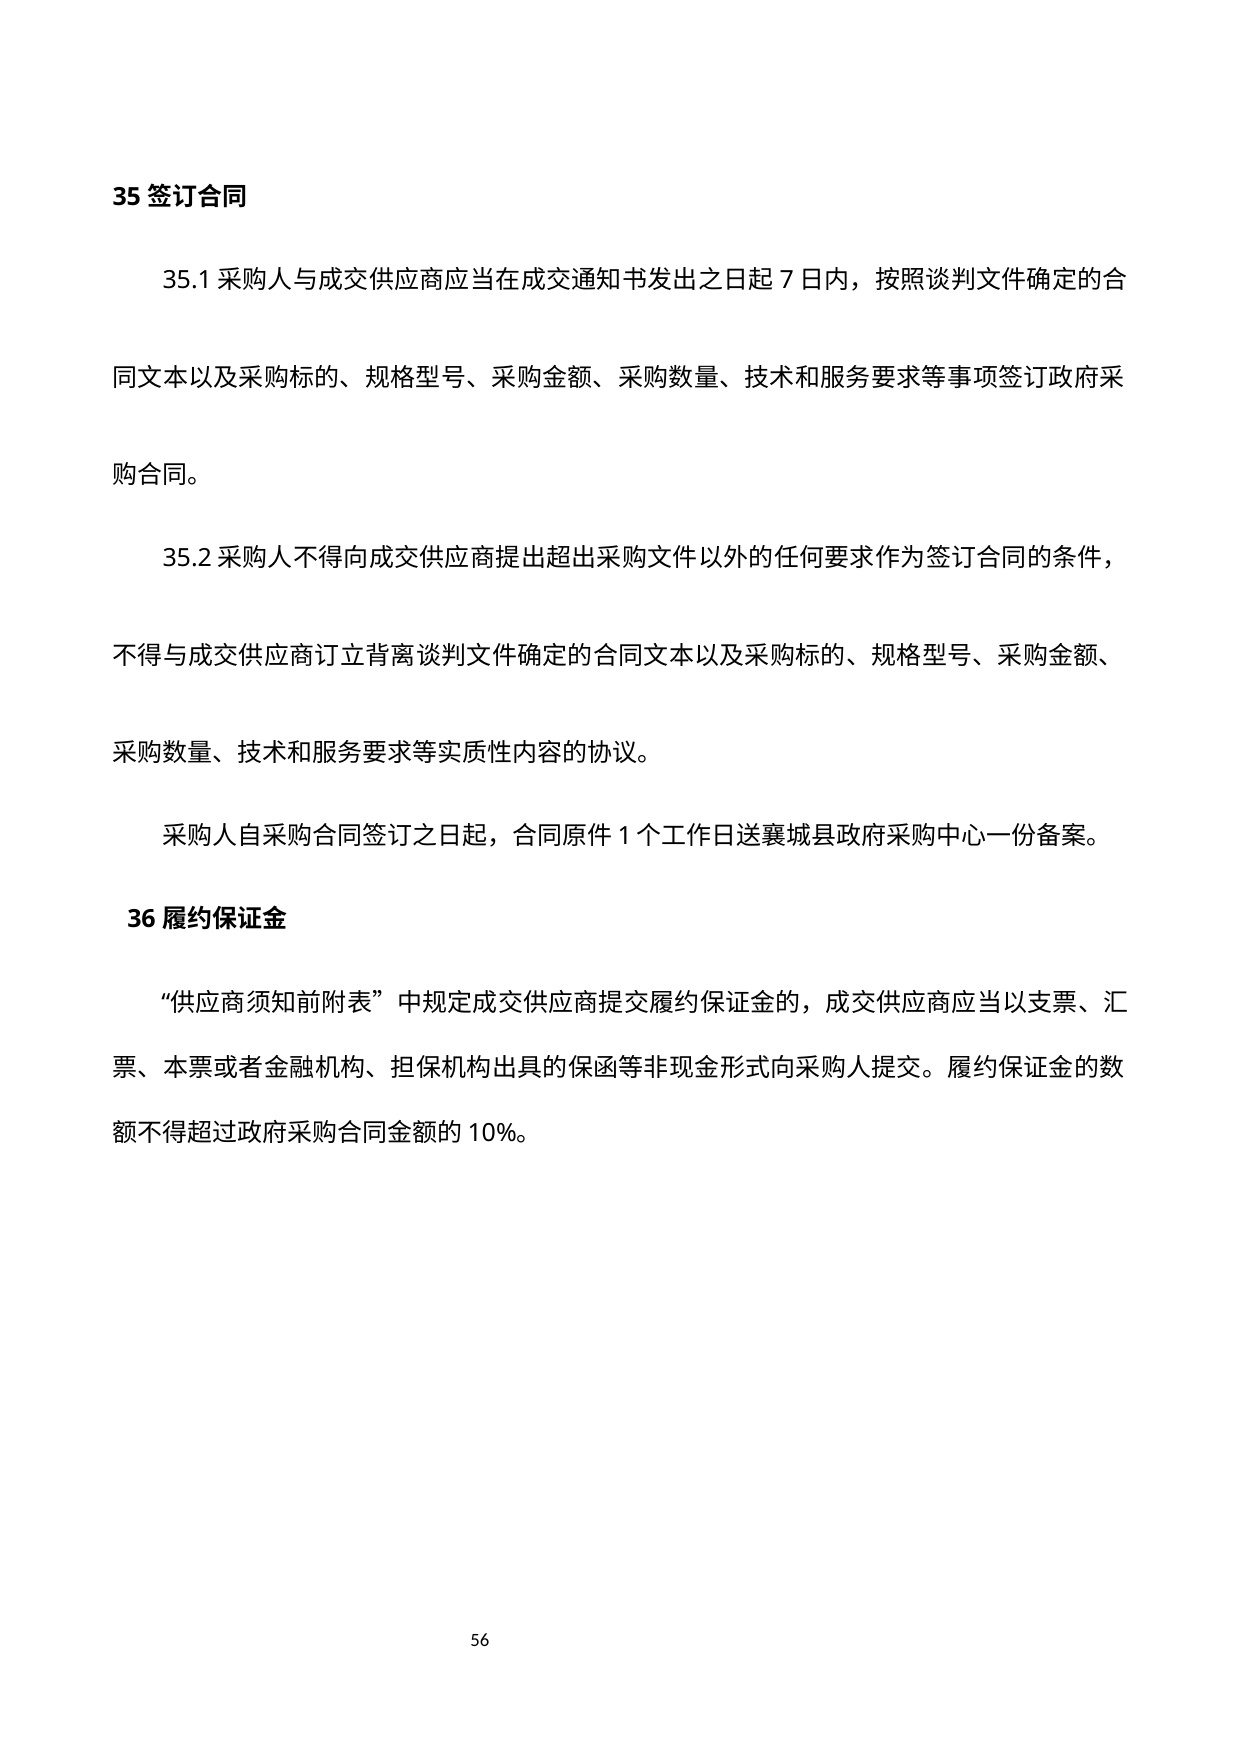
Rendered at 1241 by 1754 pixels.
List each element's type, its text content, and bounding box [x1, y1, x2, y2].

text 35.2采购人不得向成交供应商提出超出采购文件以外的任何要求作为签订合同的条件，不得与成交供应商订立背离谈判文件确定的合同文本以及采购标的、规格型号、采购金额、采购数量、技术和服务要求等实质性内容的协议。 [112, 523, 1128, 783]
text “供应商须知前附表”中规定成交供应商提交履约保证金的，成交供应商应当以支票、汇票、本票或者金融机构、担保机构出具的保函等非现金形式向采购人提交。履约保证金的数额不得超过政府采购合同金额的10%。 [112, 968, 1128, 1163]
text 36 履约保证金 [127, 884, 1128, 949]
text 采购人自采购合同签订之日起，合同原件1个工作日送襄城县政府采购中心一份备案。 [112, 801, 1128, 866]
text 35 签订合同 [112, 162, 1128, 227]
text 35.1采购人与成交供应商应当在成交通知书发出之日起7日内，按照谈判文件确定的合同文本以及采购标的、规格型号、采购金额、采购数量、技术和服务要求等事项签订政府采购合同。 [112, 245, 1128, 505]
